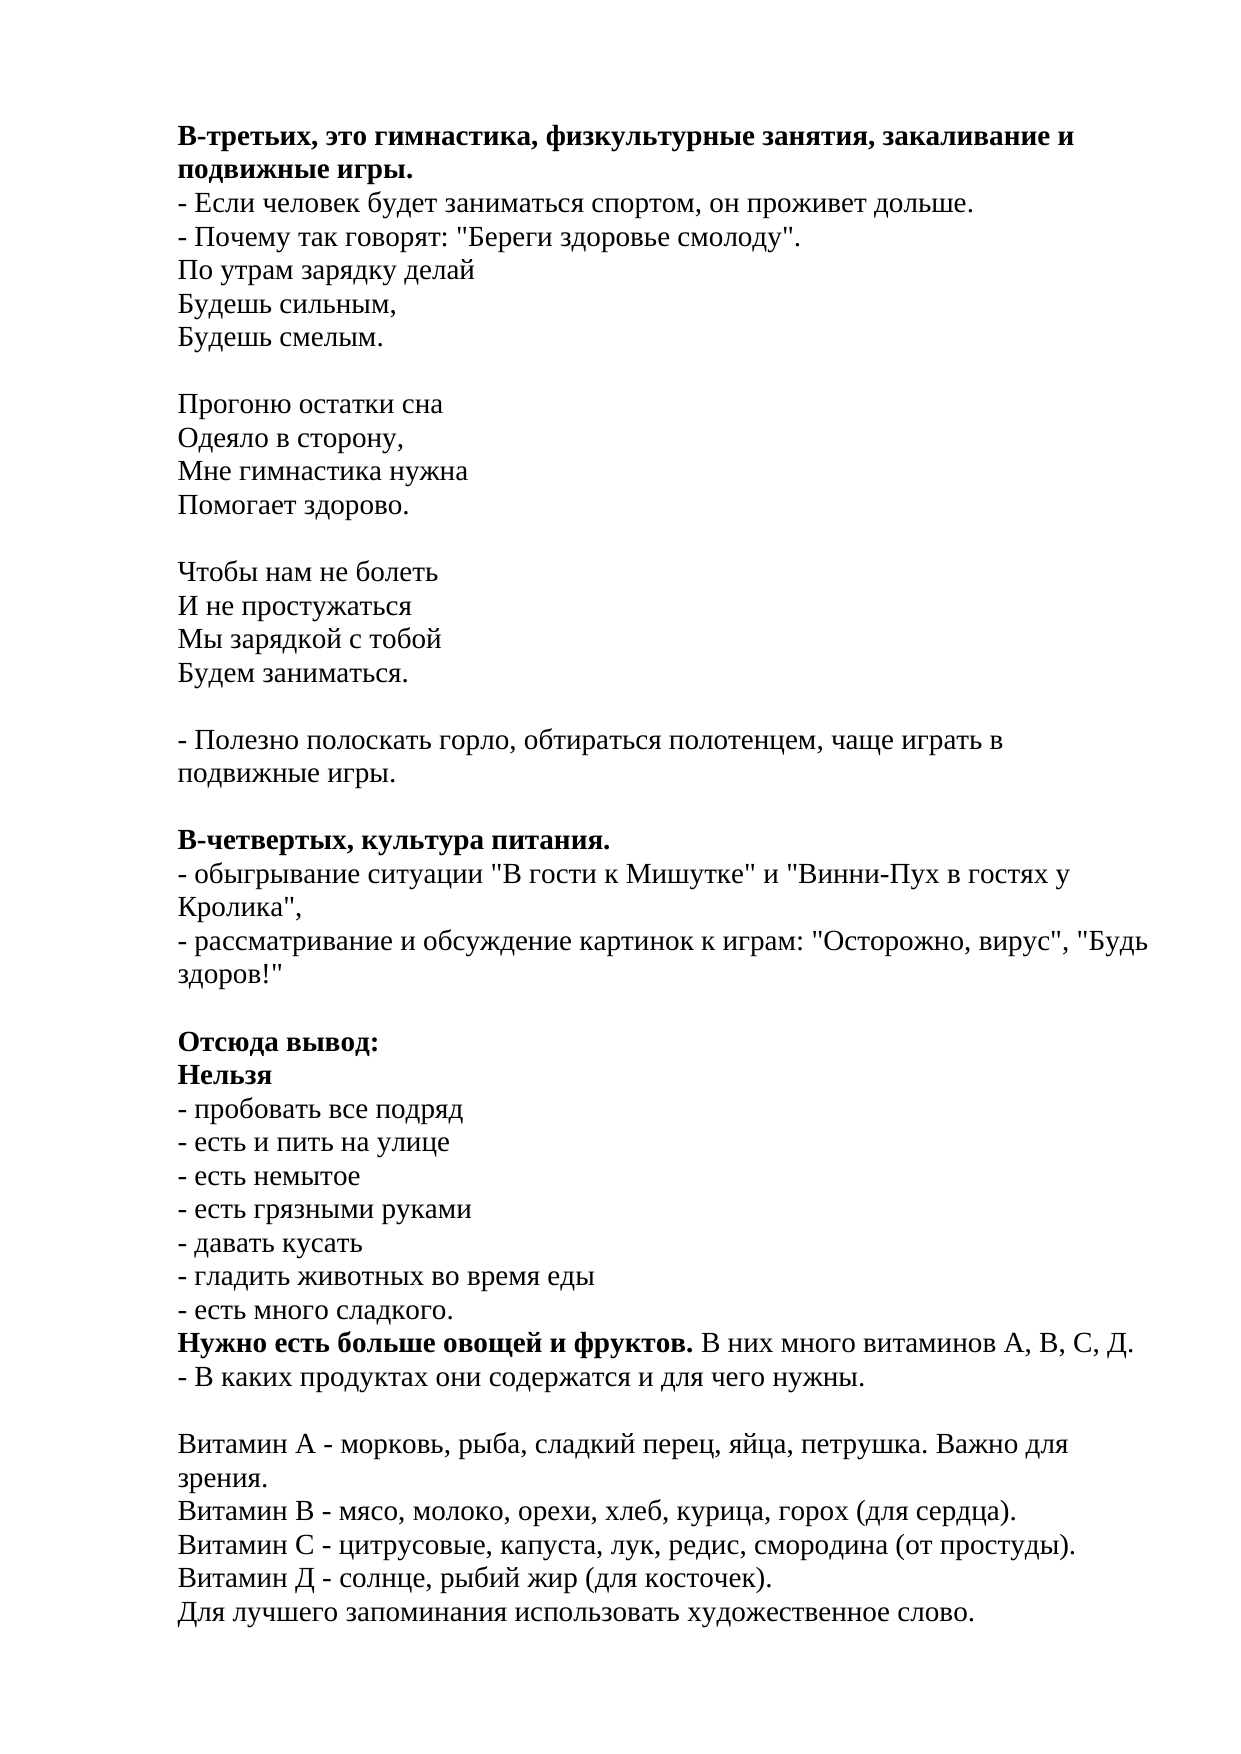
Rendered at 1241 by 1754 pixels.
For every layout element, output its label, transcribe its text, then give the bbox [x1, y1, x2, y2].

text В-третьих, это гимнастика, физкультурные занятия, закаливание и подвижные игры. [177, 118, 1152, 185]
text Нужно есть больше овощей и фруктов. В них много витаминов А, В, С, Д. [177, 1326, 1152, 1359]
text Витамин А - морковь, рыба, сладкий перец, яйца, петрушка. Важно для зрения. [177, 1426, 1152, 1493]
text Будешь смелым. [177, 319, 1152, 353]
text - В каких продуктах они содержатся и для чего нужны. [177, 1359, 1152, 1393]
text - обыгрывание ситуации "В гости к Мишутке" и "Винни-Пух в гостях у Кролика", [177, 856, 1152, 923]
text Мне гимнастика нужна [177, 453, 1152, 487]
text Витамин В - мясо, молоко, орехи, хлеб, курица, горох (для сердца). [177, 1493, 1152, 1527]
text Чтобы нам не болеть [177, 554, 1152, 588]
text Витамин С - цитрусовые, капуста, лук, редис, смородина (от простуды). [177, 1527, 1152, 1560]
text И не простужаться [177, 588, 1152, 621]
text По утрам зарядку делай [177, 252, 1152, 286]
text В-четвертых, культура питания. [177, 822, 1152, 856]
text - Полезно полоскать горло, обтираться полотенцем, чаще играть в подвижные игры. [177, 722, 1152, 789]
text - Почему так говорят: "Береги здоровье смолоду". [177, 219, 1152, 252]
text - есть много сладкого. [177, 1292, 1152, 1326]
text - давать кусать [177, 1225, 1152, 1258]
text - есть грязными руками [177, 1191, 1152, 1225]
text Витамин Д - солнце, рыбий жир (для косточек). [177, 1560, 1152, 1594]
text - гладить животных во время еды [177, 1258, 1152, 1292]
text Мы зарядкой с тобой [177, 621, 1152, 655]
text Отсюда вывод: [177, 1024, 1152, 1057]
text Одеяло в сторону, [177, 420, 1152, 453]
text Будешь сильным, [177, 286, 1152, 319]
text - рассматривание и обсуждение картинок к играм: "Осторожно, вирус", "Будь здоров!" [177, 923, 1152, 990]
text - есть и пить на улице [177, 1124, 1152, 1158]
text - есть немытое [177, 1158, 1152, 1191]
text Нельзя [177, 1057, 1152, 1091]
text Будем заниматься. [177, 655, 1152, 688]
text - Если человек будет заниматься спортом, он проживет дольше. [177, 185, 1152, 219]
text Помогает здорово. [177, 487, 1152, 521]
text - пробовать все подряд [177, 1091, 1152, 1124]
text Для лучшего запоминания использовать художественное слово. [177, 1594, 1152, 1627]
text Прогоню остатки сна [177, 386, 1152, 420]
